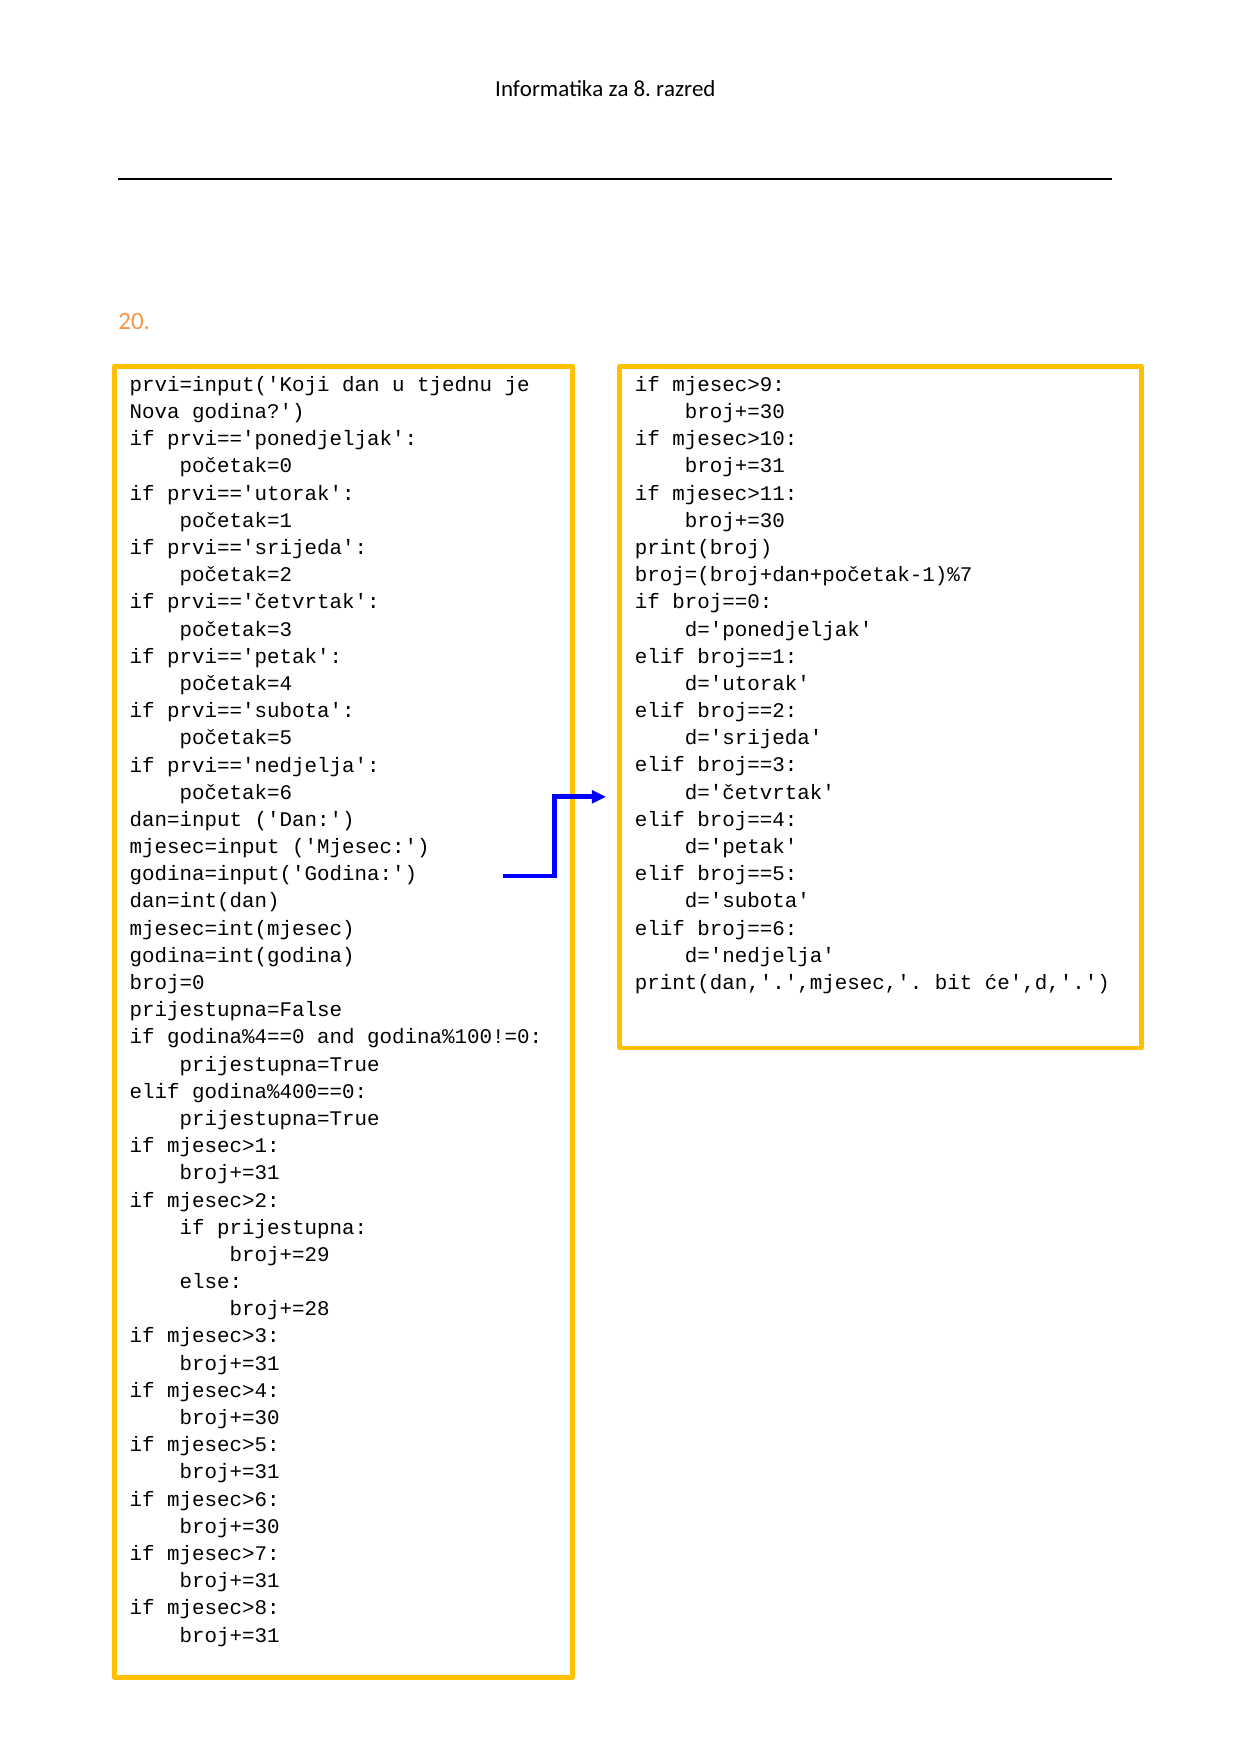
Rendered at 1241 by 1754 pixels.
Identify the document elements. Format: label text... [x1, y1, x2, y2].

text 20. [118, 306, 1092, 336]
